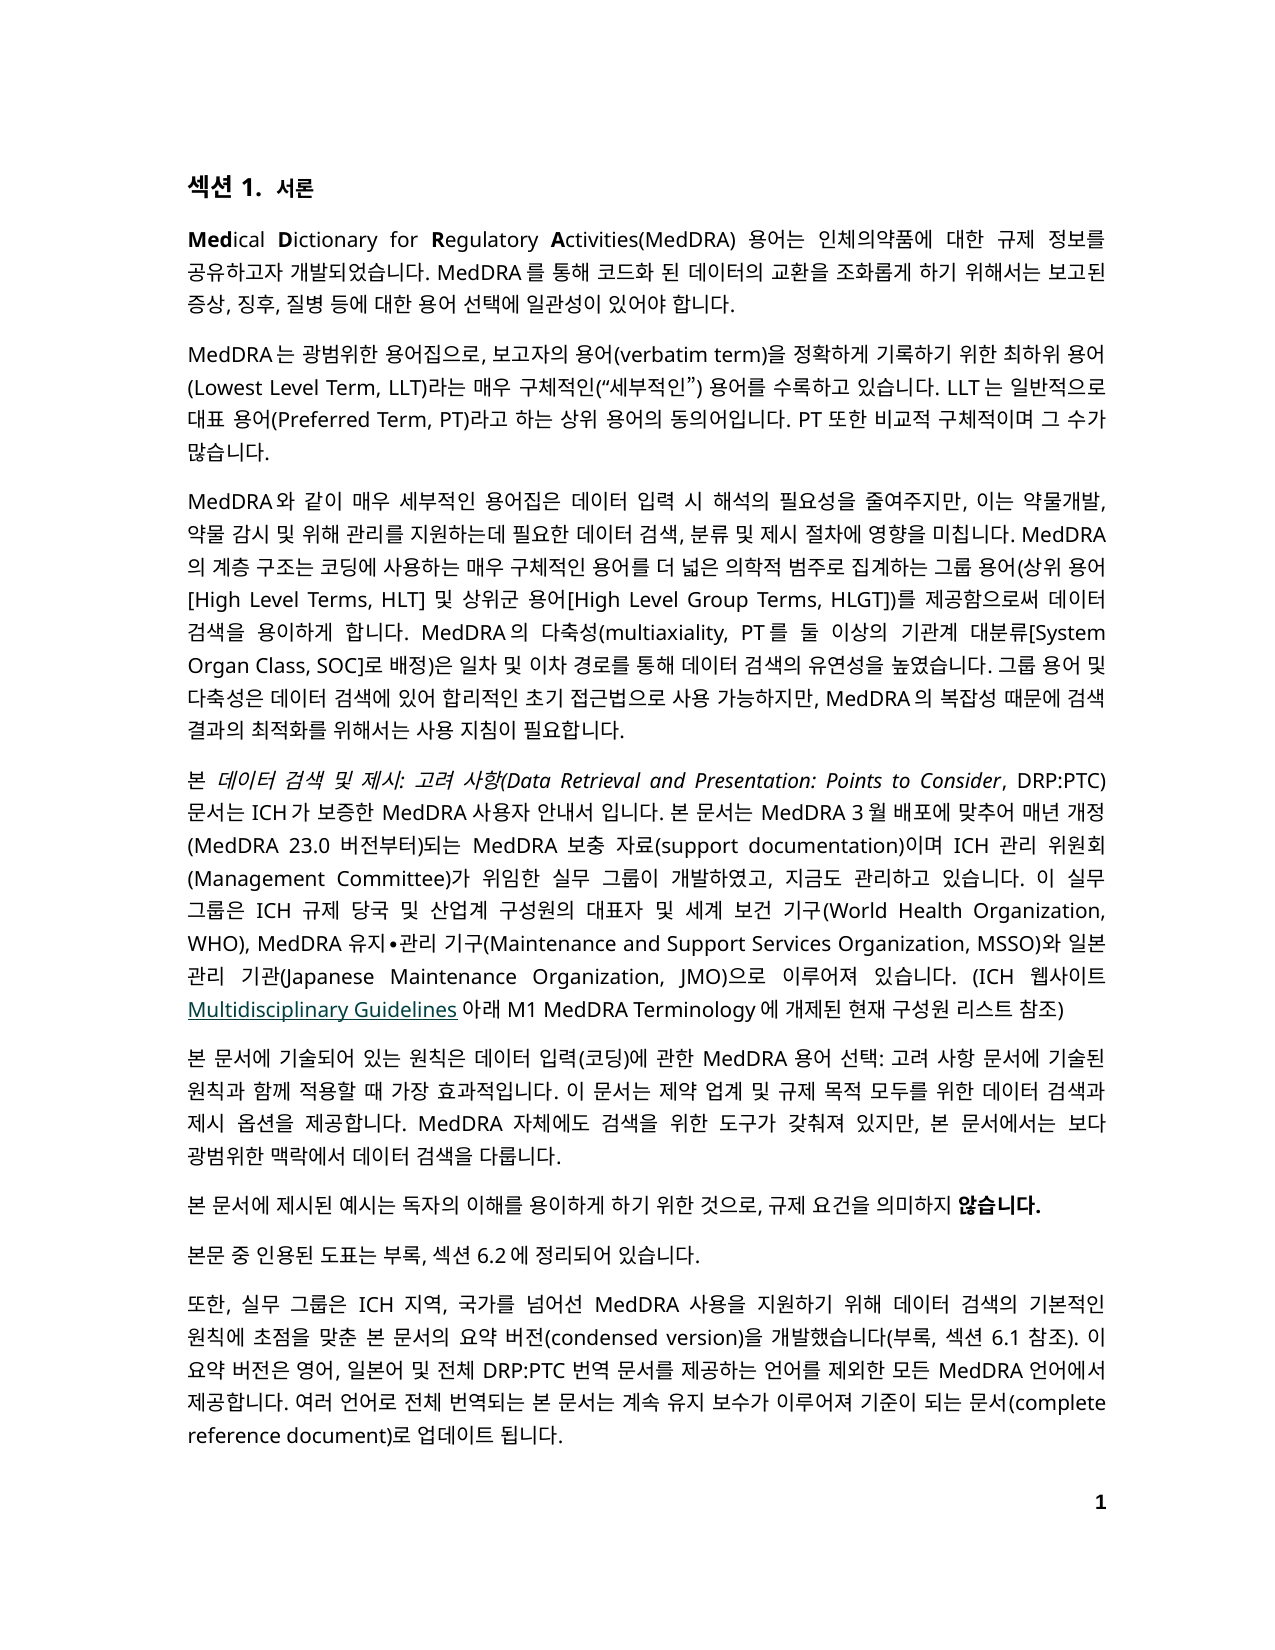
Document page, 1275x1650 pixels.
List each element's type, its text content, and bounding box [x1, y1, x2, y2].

subtitle 서론 [187, 167, 1106, 204]
text 본 문서에 제시된 예시는 독자의 이해를 용이하게 하기 위한 것으로, 규제 요건을 의미하지 않습니다. [187, 1190, 1106, 1220]
text Medical Dictionary for Regulatory Activities(MedDRA) 용어는 인체의약품에 대한 규제 정보를 공유하고자 개발되었습니다. MedDRA를 통해 코드화 된 데이터의 교환을 조화롭게 하기 위해서는 보고된 증상, 징후, 질병 등에 대한 용어 선택에 일관성이 있어야 합니다. [187, 223, 1106, 319]
text 본 데이터 검색 및 제시: 고려 사항(Data Retrieval and Presentation: Points to Consider, DRP:PTC) 문서는 ICH가 보증한 MedDRA 사용자 안내서 입니다. 본 문서는 MedDRA 3월 배포에 맞추어 매년 개정(MedDRA 23.0 버전부터)되는 MedDRA 보충 자료(support documentation)이며 ICH 관리 위원회(Management Committee)가 위임한 실무 그룹이 개발하였고, 지금도 관리하고 있습니다. 이 실무 그룹은 ICH 규제 당국 및 산업계 구성원의 대표자 및 세계 보건 기구(World Health Organization, WHO), MedDRA 유지∙관리 기구(Maintenance and Support Services Organization, MSSO)와 일본 관리 기관(Japanese Maintenance Organization, JMO)으로 이루어져 있습니다. (ICH 웹사이트 Multidisciplinary Guidelines 아래 M1 MedDRA Terminology에 개제된 현재 구성원 리스트 참조) [187, 764, 1106, 1023]
text 또한, 실무 그룹은 ICH 지역, 국가를 넘어선 MedDRA 사용을 지원하기 위해 데이터 검색의 기본적인 원칙에 초점을 맞춘 본 문서의 요약 버전(condensed version)을 개발했습니다(부록, 섹션 6.1 참조). 이 요약 버전은 영어, 일본어 및 전체 DRP:PTC 번역 문서를 제공하는 언어를 제외한 모든 MedDRA 언어에서 제공합니다. 여러 언어로 전체 번역되는 본 문서는 계속 유지 보수가 이루어져 기준이 되는 문서(complete reference document)로 업데이트 됩니다. [187, 1288, 1106, 1449]
text 본 문서에 기술되어 있는 원칙은 데이터 입력(코딩)에 관한 MedDRA 용어 선택: 고려 사항 문서에 기술된 원칙과 함께 적용할 때 가장 효과적입니다. 이 문서는 제약 업계 및 규제 목적 모두를 위한 데이터 검색과 제시 옵션을 제공합니다. MedDRA 자체에도 검색을 위한 도구가 갖춰져 있지만, 본 문서에서는 보다 광범위한 맥락에서 데이터 검색을 다룹니다. [187, 1042, 1106, 1171]
text MedDRA와 같이 매우 세부적인 용어집은 데이터 입력 시 해석의 필요성을 줄여주지만, 이는 약물개발, 약물 감시 및 위해 관리를 지원하는데 필요한 데이터 검색, 분류 및 제시 절차에 영향을 미칩니다. MedDRA의 계층 구조는 코딩에 사용하는 매우 구체적인 용어를 더 넓은 의학적 범주로 집계하는 그룹 용어(상위 용어[High Level Terms, HLT] 및 상위군 용어[High Level Group Terms, HLGT])를 제공함으로써 데이터 검색을 용이하게 합니다. MedDRA의 다축성(multiaxiality, PT를 둘 이상의 기관계 대분류[System Organ Class, SOC]로 배정)은 일차 및 이차 경로를 통해 데이터 검색의 유연성을 높였습니다. 그룹 용어 및 다축성은 데이터 검색에 있어 합리적인 초기 접근법으로 사용 가능하지만, MedDRA의 복잡성 때문에 검색 결과의 최적화를 위해서는 사용 지침이 필요합니다. [187, 486, 1106, 745]
text MedDRA는 광범위한 용어집으로, 보고자의 용어(verbatim term)을 정확하게 기록하기 위한 최하위 용어(Lowest Level Term, LLT)라는 매우 구체적인(“세부적인”) 용어를 수록하고 있습니다. LLT는 일반적으로 대표 용어(Preferred Term, PT)라고 하는 상위 용어의 동의어입니다. PT 또한 비교적 구체적이며 그 수가 많습니다. [187, 338, 1106, 466]
text 본문 중 인용된 도표는 부록, 섹션 6.2에 정리되어 있습니다. [187, 1239, 1106, 1269]
